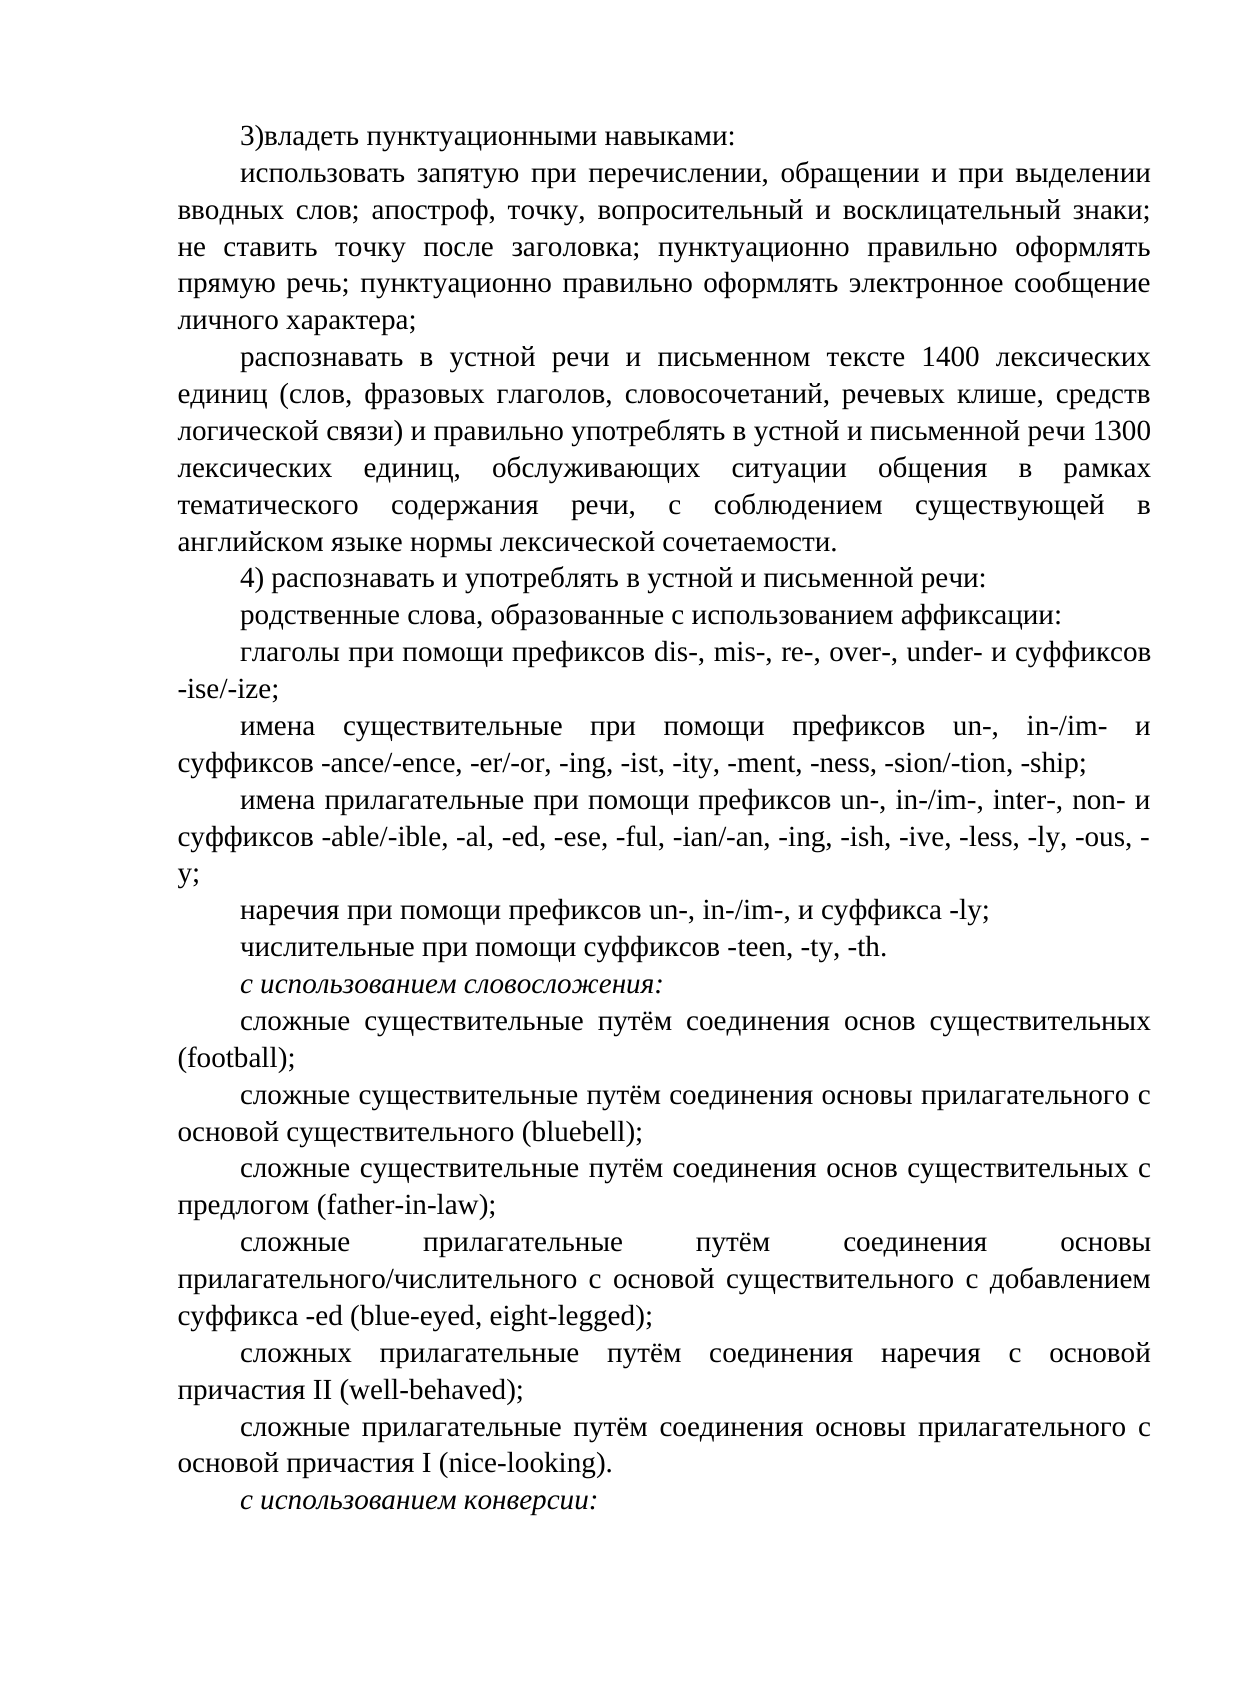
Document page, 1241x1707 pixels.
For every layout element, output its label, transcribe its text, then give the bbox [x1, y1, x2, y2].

text 4) распознавать и употреблять в устной и письменной речи: [177, 561, 1152, 594]
text сложные существительные путём соединения основ существительных с предлогом (father-in-law); [177, 1151, 1152, 1221]
text глаголы при помощи префиксов dis-, mis-, re-, over-, under- и суффиксов -ise/-ize; [177, 634, 1152, 705]
text имена прилагательные при помощи префиксов un-, in-/im-, inter-, non- и суффиксов -able/-ible, -al, -ed, -ese, -ful, -ian/-an, -ing, -ish, -ive, -less, -ly, -ous, -y; [177, 782, 1152, 889]
text сложные существительные путём соединения основ существительных (football); [177, 1003, 1152, 1073]
text распознавать в устной речи и письменном тексте 1400 лексических единиц (слов, фразовых глаголов, словосочетаний, речевых клише, средств логической связи) и правильно употреблять в устной и письменной речи 1300 лексических единиц, обслуживающих ситуации общения в рамках тематического содержания речи, с соблюдением существующей в английском языке нормы лексической сочетаемости. [177, 339, 1152, 557]
text числительные при помощи суффиксов -teen, -ty, -th. [177, 929, 1152, 963]
text родственные слова, образованные с использованием аффиксации: [177, 597, 1152, 631]
text сложных прилагательные путём соединения наречия с основой причастия II (well-behaved); [177, 1335, 1152, 1405]
text сложные прилагательные путём соединения основы прилагательного/числительного с основой существительного с добавлением суффикса -ed (blue-eyed, eight-legged); [177, 1224, 1152, 1332]
text имена существительные при помощи префиксов un-, in-/im- и суффиксов -ance/-ence, -er/-or, -ing, -ist, -ity, -ment, -ness, -sion/-tion, -ship; [177, 708, 1152, 778]
text 3)владеть пунктуационными навыками: [177, 118, 1152, 152]
text сложные существительные путём соединения основы прилагательного с основой существительного (bluebell); [177, 1077, 1152, 1147]
text с использованием конверсии: [177, 1482, 1152, 1516]
text с использованием словосложения: [177, 966, 1152, 1000]
text сложные прилагательные путём соединения основы прилагательного с основой причастия I (nice-looking). [177, 1409, 1152, 1479]
text использовать запятую при перечислении, обращении и при выделении вводных слов; апостроф, точку, вопросительный и восклицательный знаки; не ставить точку после заголовка; пунктуационно правильно оформлять прямую речь; пунктуационно правильно оформлять электронное сообщение личного характера; [177, 155, 1152, 336]
text наречия при помощи префиксов un-, in-/im-, и суффикса -ly; [177, 892, 1152, 926]
